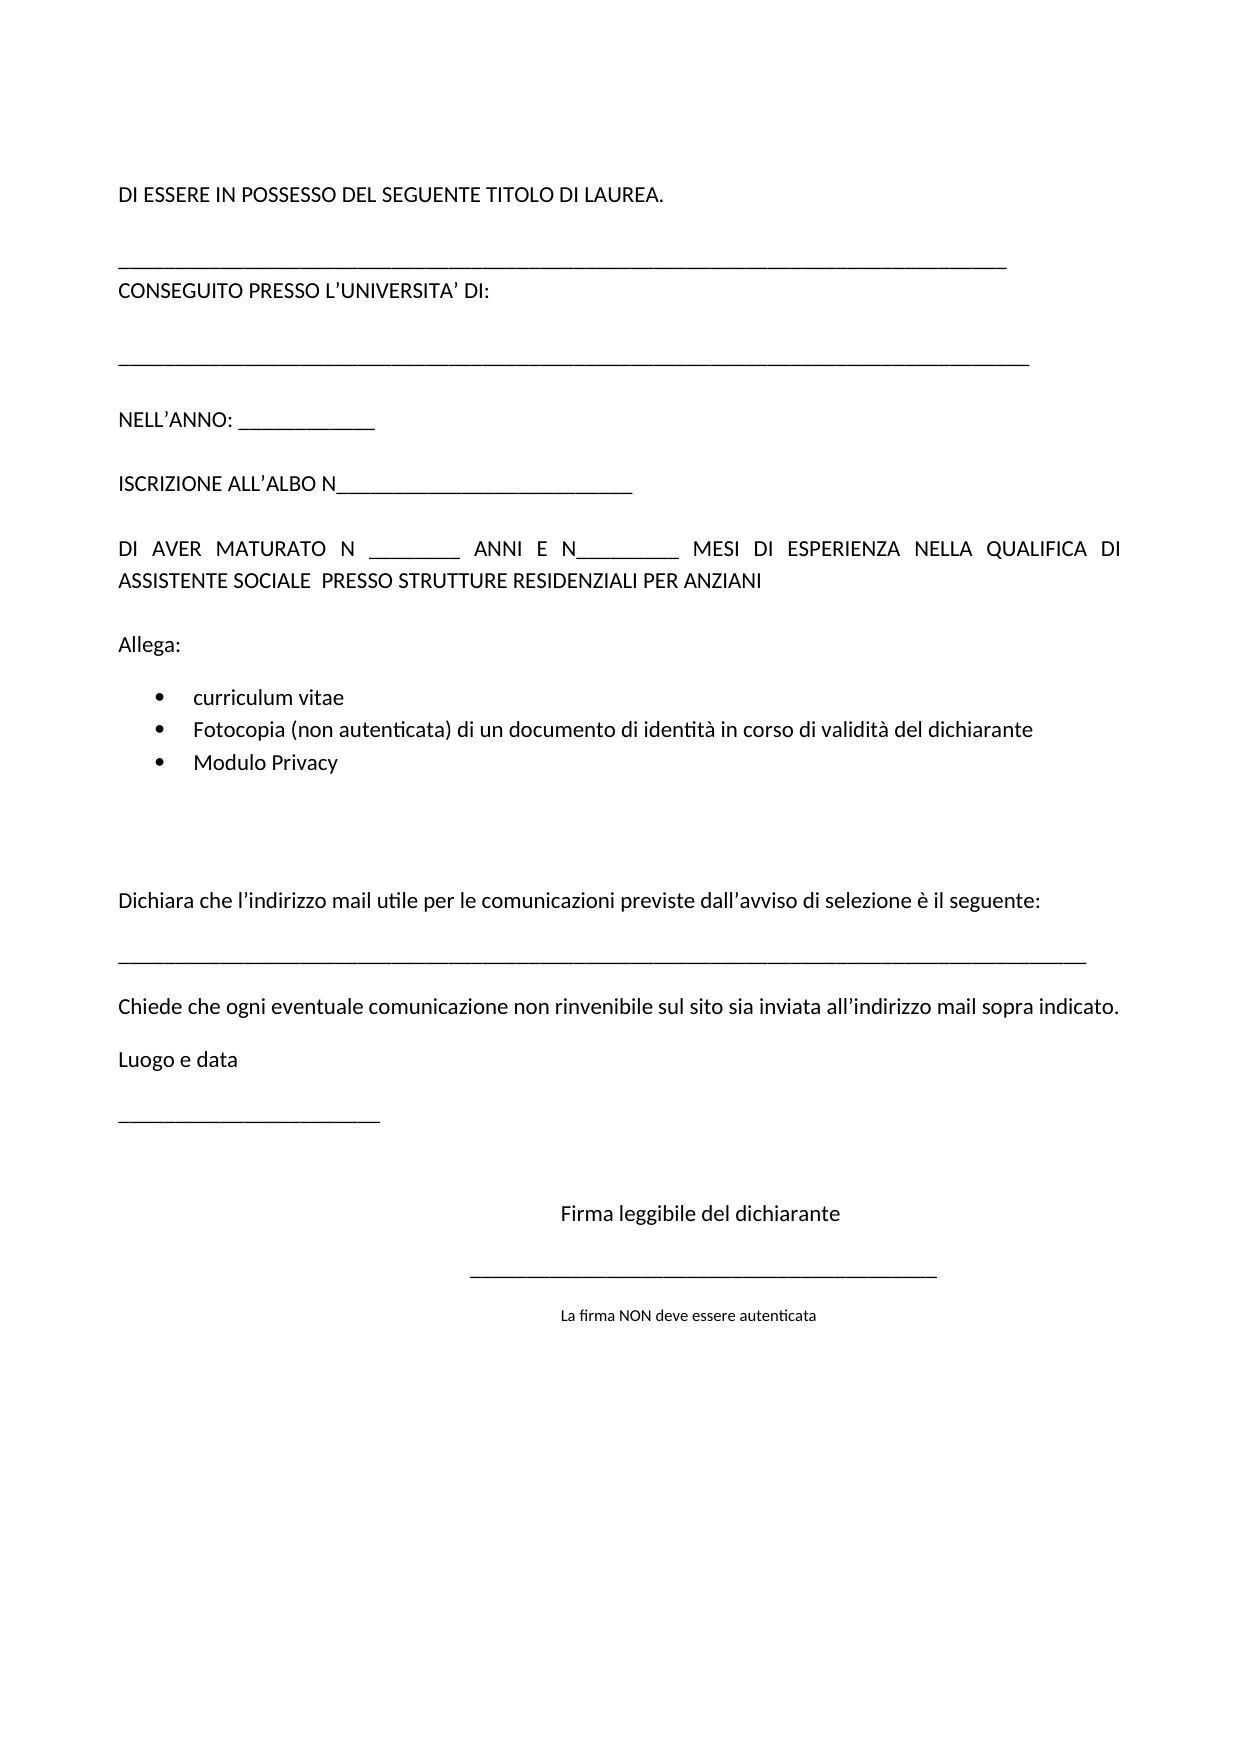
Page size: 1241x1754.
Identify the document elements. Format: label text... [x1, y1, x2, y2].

list Modulo Privacy [156, 748, 1122, 776]
text Luogo e data [118, 1045, 1122, 1073]
text ______________________________________________________________________________ [118, 244, 1122, 272]
text Dichiara che l’indirizzo mail utile per le comunicazioni previste dall’avviso di selezione è il seguente: [118, 886, 1122, 914]
text DI ESSERE IN POSSESSO DEL SEGUENTE TITOLO DI LAUREA. [118, 180, 1122, 208]
list Fotocopia (non autenticata) di un documento di identità in corso di validità del dichiarante [156, 716, 1122, 744]
text CONSEGUITO PRESSO L’UNIVERSITA’ DI: [118, 276, 1122, 304]
text Chiede che ogni eventuale comunicazione non rinvenibile sul sito sia inviata all’indirizzo mail sopra indicato. [118, 992, 1122, 1020]
text ISCRIZIONE ALL’ALBO N__________________________ [118, 469, 1122, 497]
text _______________________ [118, 1098, 1122, 1126]
text Firma leggibile del dichiarante [118, 1199, 1122, 1228]
text _____________________________________________________________________________________ [118, 939, 1122, 967]
text DI AVER MATURATO N ________ ANNI E N_________ MESI DI ESPERIENZA NELLA QUALIFICA DI ASSISTENTE SOCIALE PRESSO STRUTTURE RESIDENZIALI PER ANZIANI [118, 534, 1122, 594]
text _________________________________________ [118, 1253, 1122, 1281]
list curriculum vitae [156, 683, 1122, 711]
text Allega: [118, 630, 1122, 658]
text La firma NON deve essere autenticata [487, 1306, 1122, 1326]
text NELL’ANNO: ____________ [118, 405, 1122, 433]
text ________________________________________________________________________________ [118, 341, 1122, 369]
